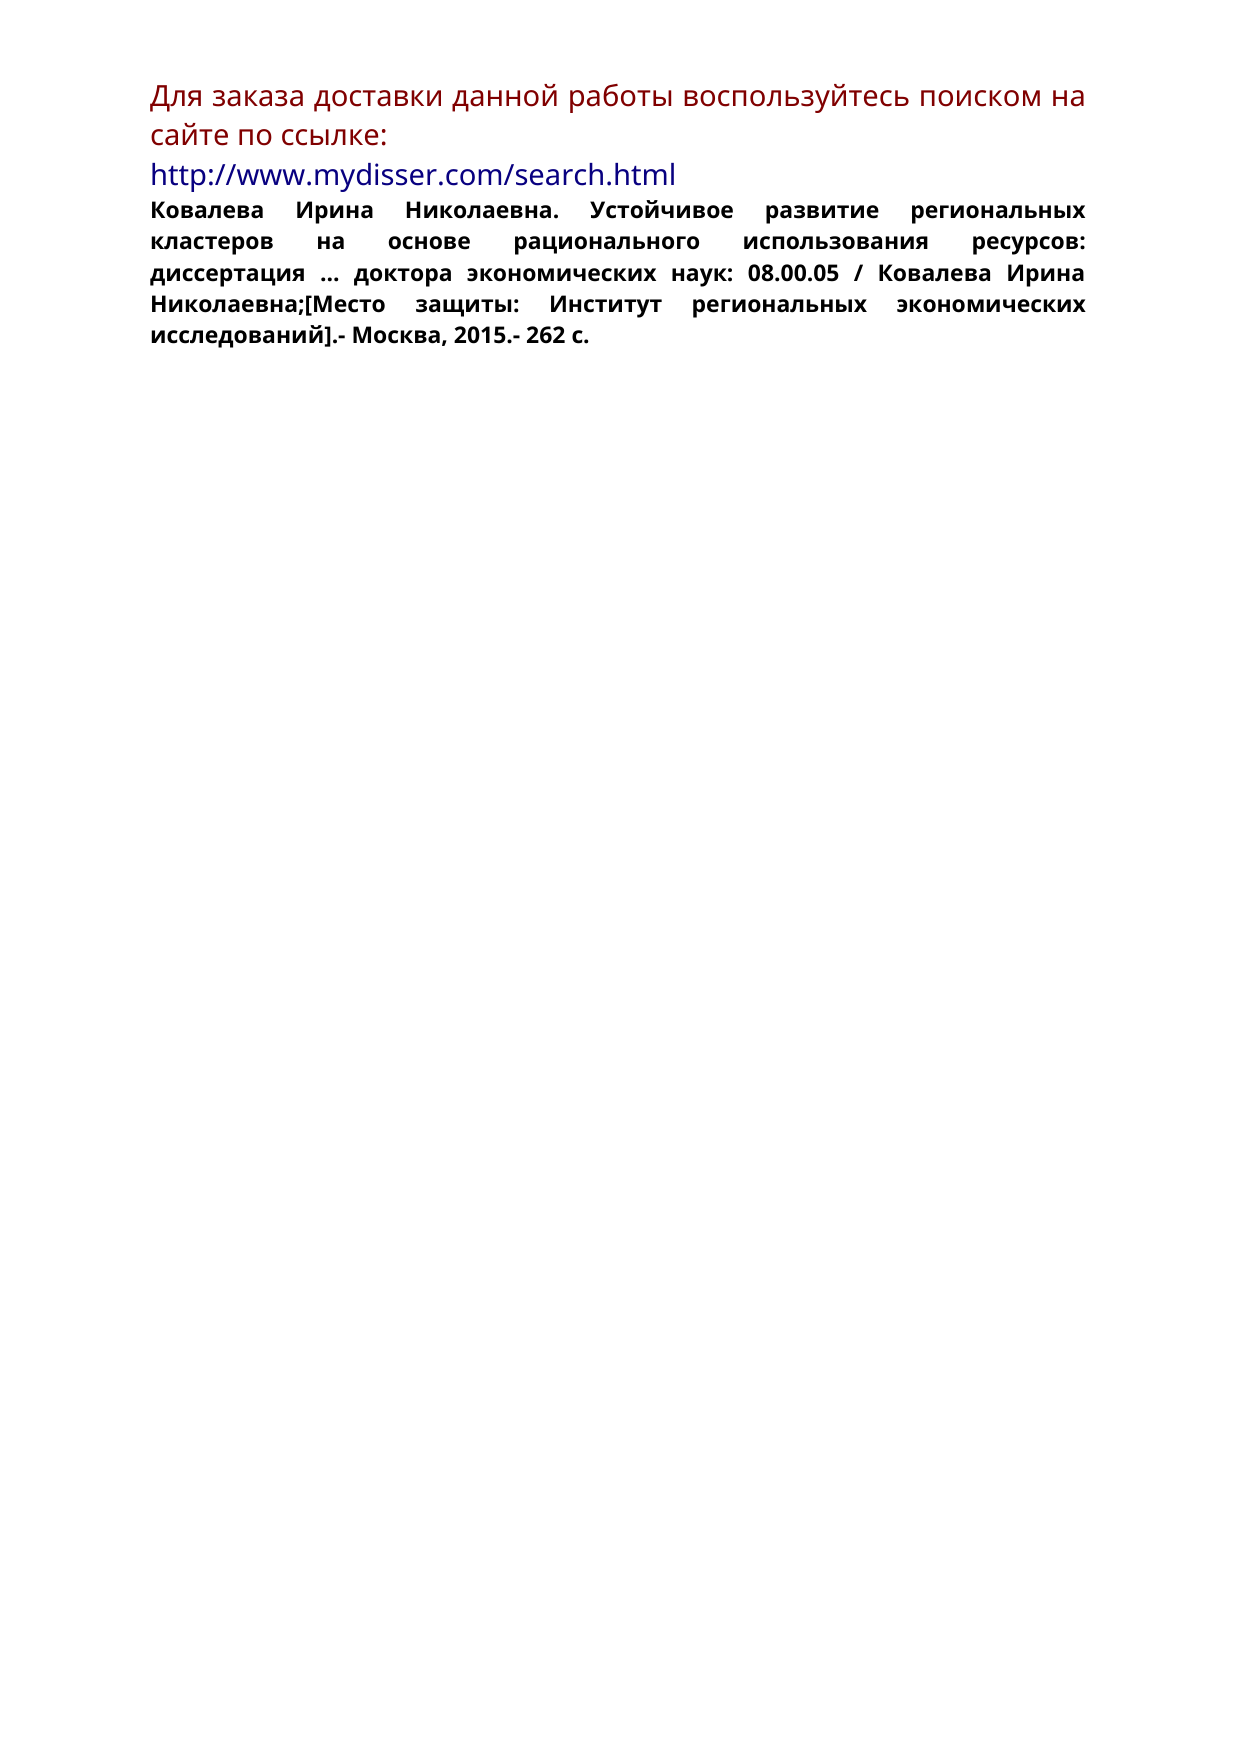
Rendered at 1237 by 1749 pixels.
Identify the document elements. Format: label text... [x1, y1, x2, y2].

text Ковалева Ирина Николаевна. Устойчивое развитие региональных кластеров на основе рационального использования ресурсов: диссертация ... доктора экономических наук: 08.00.05 / Ковалева Ирина Николаевна;[Место защиты: Институт региональных экономических исследований].- Москва, 2015.- 262 с. [150, 194, 1086, 350]
